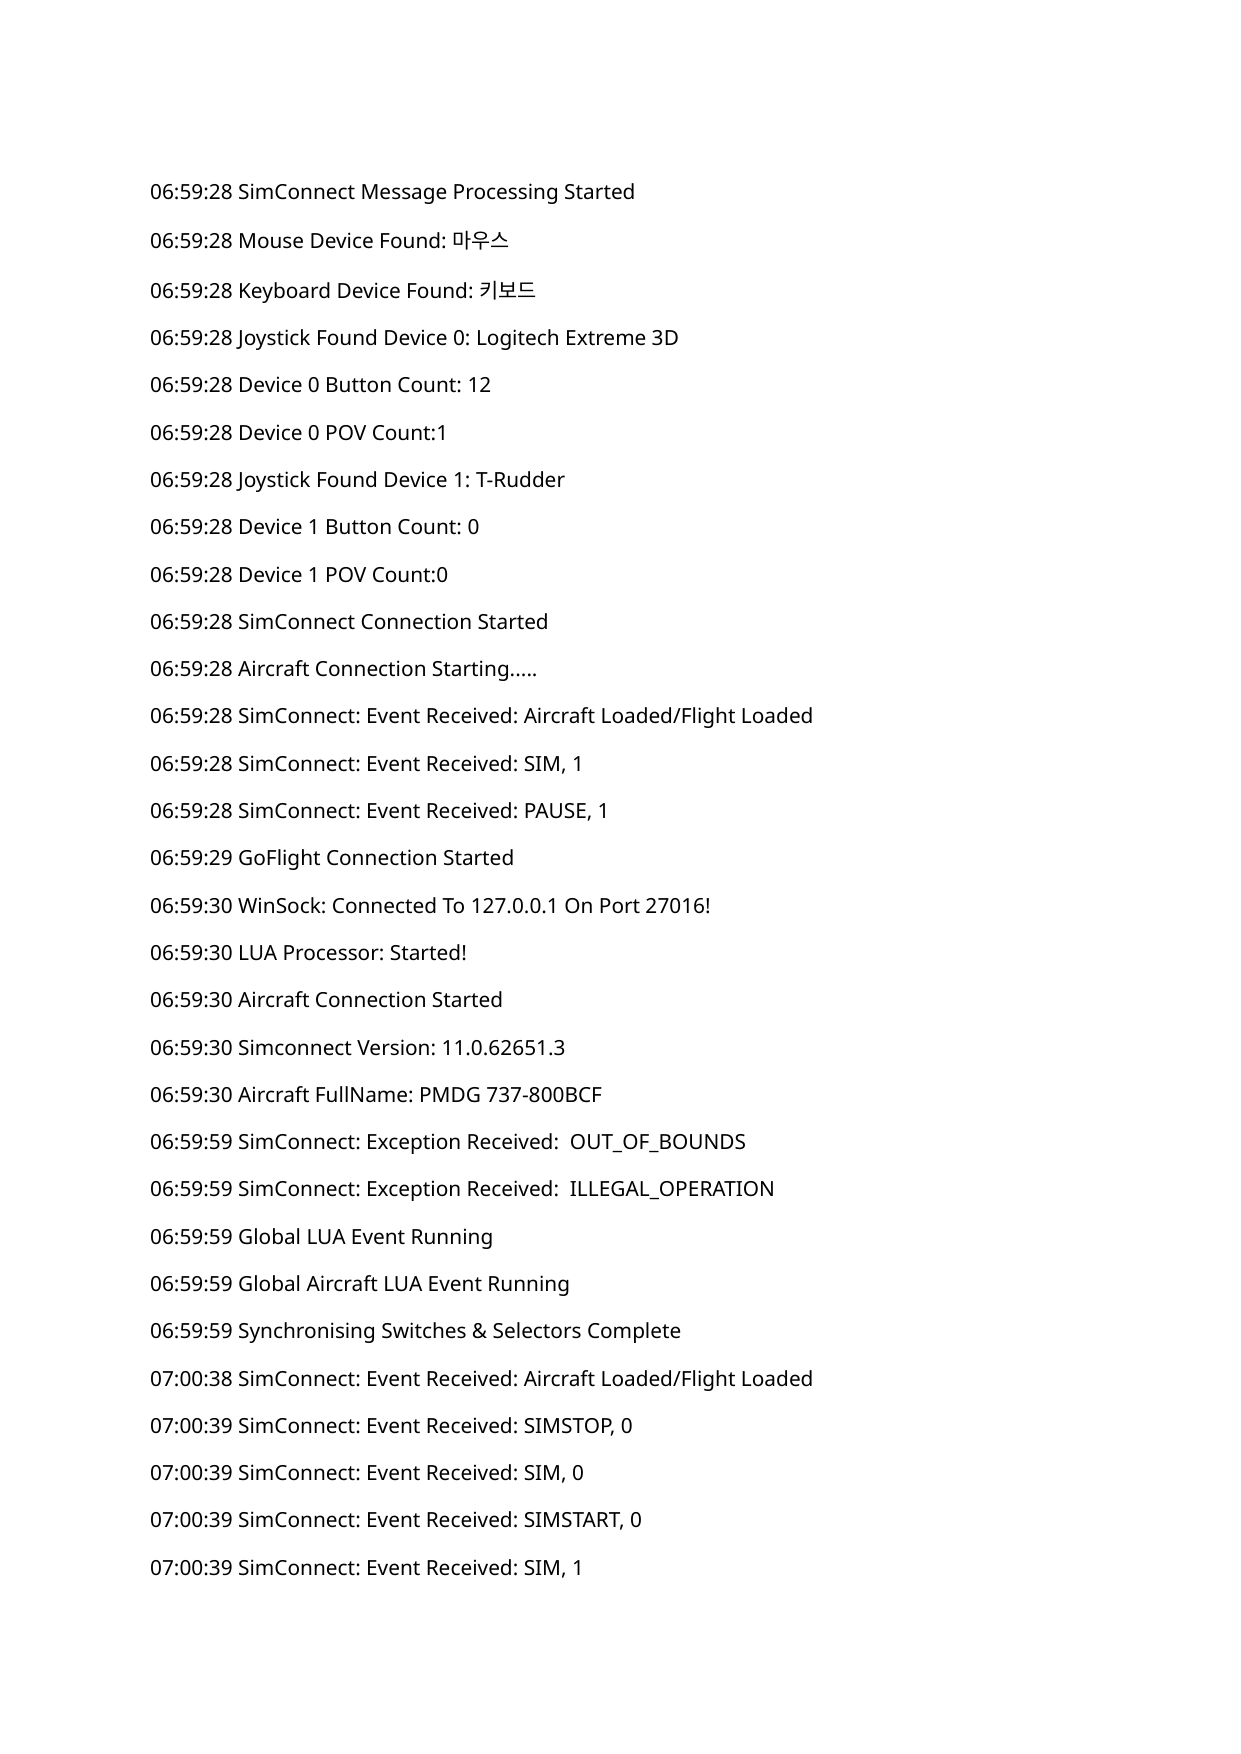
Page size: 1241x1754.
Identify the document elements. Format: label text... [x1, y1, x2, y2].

text 07:00:39 SimConnect: Event Received: SIMSTART, 0 [150, 1506, 1090, 1534]
text 06:59:28 Keyboard Device Found: 키보드 [150, 274, 1090, 304]
text 06:59:59 Synchronising Switches & Selectors Complete [150, 1316, 1090, 1345]
text 06:59:28 SimConnect: Event Received: Aircraft Loaded/Flight Loaded [150, 702, 1090, 730]
text 06:59:59 Global Aircraft LUA Event Running [150, 1269, 1090, 1297]
text 06:59:28 Device 0 Button Count: 12 [150, 371, 1090, 399]
text 07:00:39 SimConnect: Event Received: SIM, 1 [150, 1553, 1090, 1581]
text 06:59:28 Joystick Found Device 0: Logitech Extreme 3D [150, 323, 1090, 352]
text 07:00:38 SimConnect: Event Received: Aircraft Loaded/Flight Loaded [150, 1364, 1090, 1392]
text 06:59:30 Simconnect Version: 11.0.62651.3 [150, 1033, 1090, 1061]
text 06:59:28 Device 1 POV Count:0 [150, 560, 1090, 588]
text 06:59:28 Device 1 Button Count: 0 [150, 512, 1090, 541]
text 06:59:28 Aircraft Connection Starting..... [150, 654, 1090, 683]
text 06:59:29 GoFlight Connection Started [150, 843, 1090, 872]
text 06:59:28 Joystick Found Device 1: T-Rudder [150, 465, 1090, 493]
text 06:59:59 SimConnect: Exception Received: ILLEGAL_OPERATION [150, 1174, 1090, 1203]
text 06:59:30 LUA Processor: Started! [150, 938, 1090, 966]
text 06:59:59 Global LUA Event Running [150, 1222, 1090, 1250]
text 06:59:28 SimConnect Connection Started [150, 607, 1090, 635]
text 06:59:28 Device 0 POV Count:1 [150, 418, 1090, 446]
text 06:59:59 SimConnect: Exception Received: OUT_OF_BOUNDS [150, 1127, 1090, 1156]
text 06:59:28 SimConnect Message Processing Started [150, 177, 1090, 206]
text 06:59:28 Mouse Device Found: 마우스 [150, 224, 1090, 255]
text 07:00:39 SimConnect: Event Received: SIMSTOP, 0 [150, 1411, 1090, 1439]
text 06:59:28 SimConnect: Event Received: PAUSE, 1 [150, 796, 1090, 824]
text 06:59:30 Aircraft FullName: PMDG 737-800BCF [150, 1080, 1090, 1108]
text 06:59:30 Aircraft Connection Started [150, 985, 1090, 1014]
text 06:59:30 WinSock: Connected To 127.0.0.1 On Port 27016! [150, 891, 1090, 919]
text 06:59:28 SimConnect: Event Received: SIM, 1 [150, 749, 1090, 777]
text 07:00:39 SimConnect: Event Received: SIM, 0 [150, 1458, 1090, 1487]
